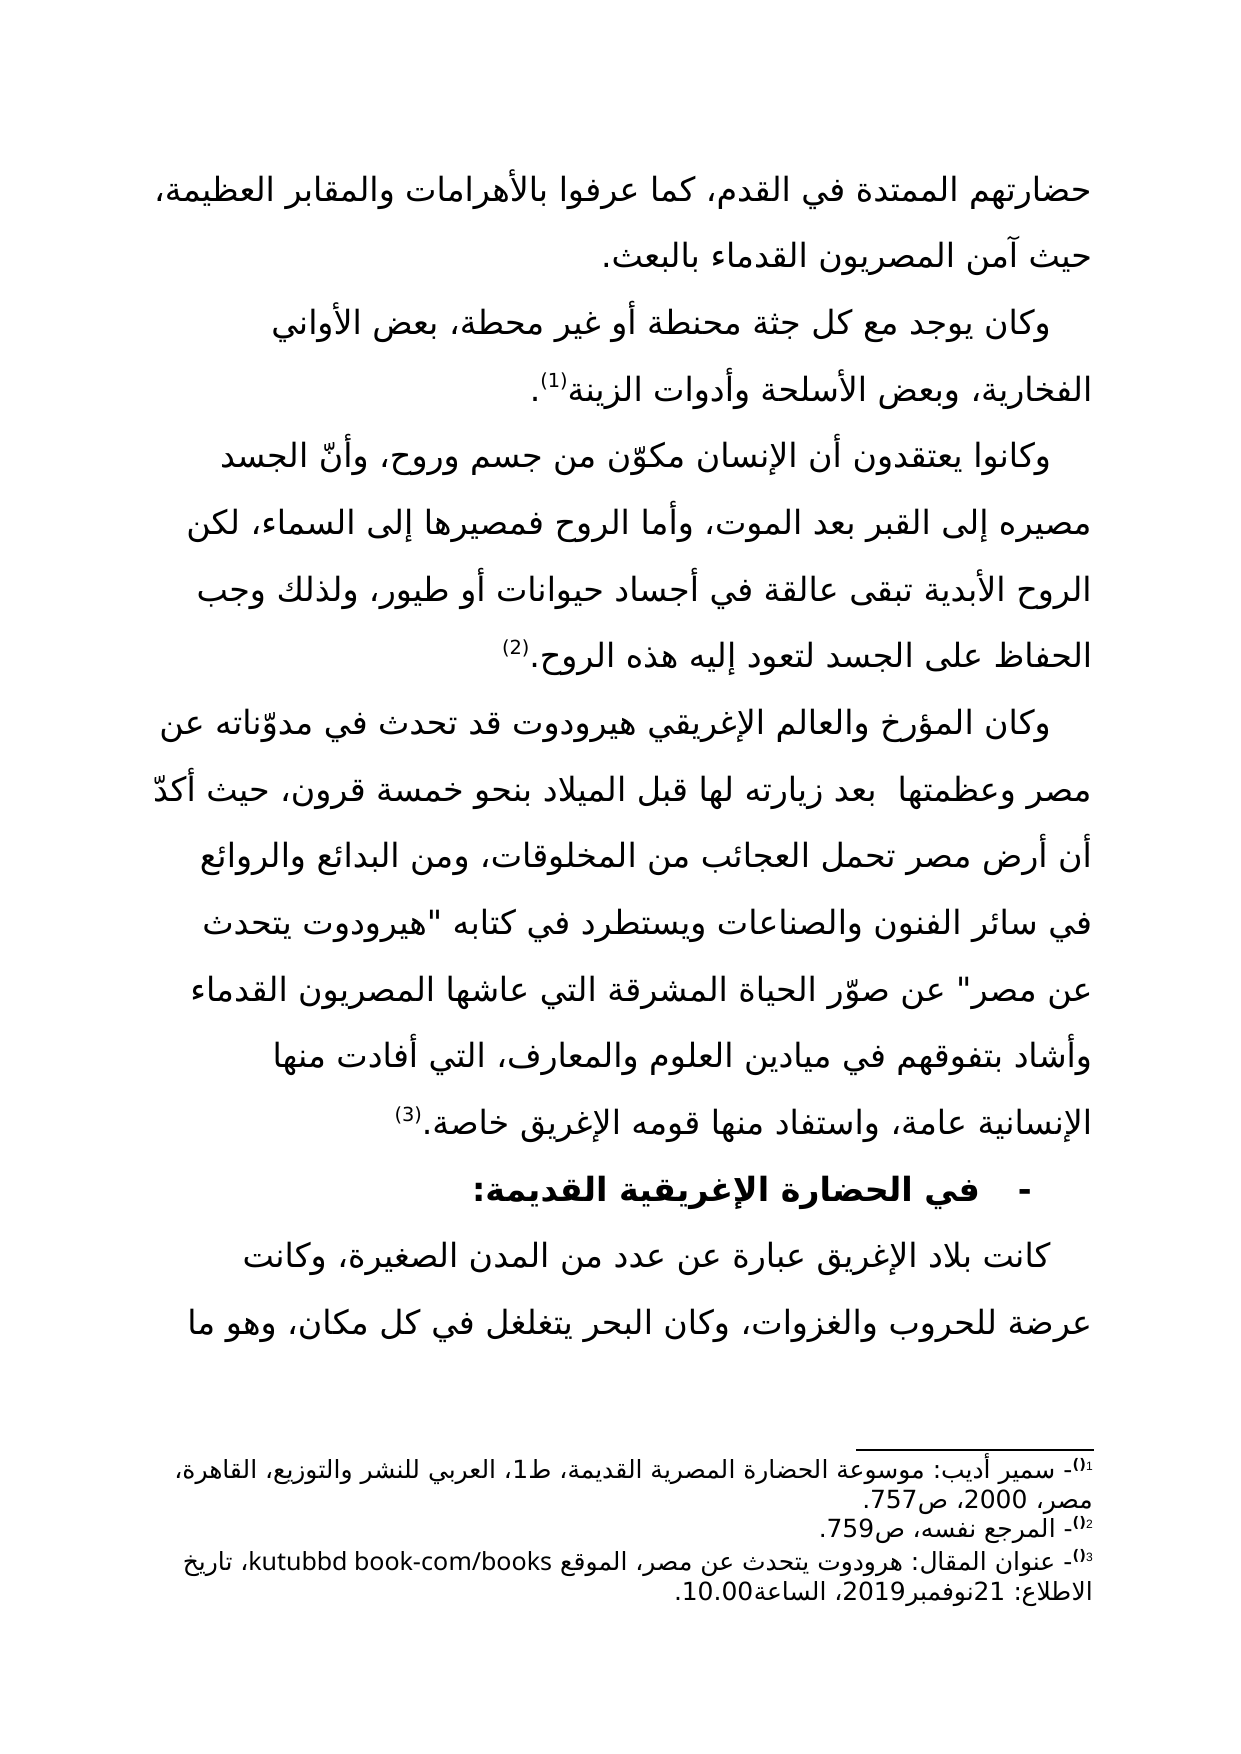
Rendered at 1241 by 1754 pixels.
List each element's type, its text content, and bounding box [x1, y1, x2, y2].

list في الحضارة الإغريقية القديمة: [148, 1148, 1018, 1214]
text وكانوا يعتقدون أن الإنسان مكوّن من جسم وروح، وأنّ الجسد مصيره إلى القبر بعد الموت، وأما الروح فمصيرها إلى السماء، لكن الروح الأبدية تبقى عالقة في أجساد حيوانات أو طيور، ولذلك وجب الحفاظ على الجسد لتعود إليه هذه الروح.() [148, 414, 1093, 681]
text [148, 1214, 1093, 1348]
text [148, 148, 1093, 281]
text وكان المؤرخ والعالم الإغريقي هيرودوت قد تحدث في مدوّناته عن مصر وعظمتها بعد زيارته لها قبل الميلاد بنحو خمسة قرون، حيث أكدّ أن أرض مصر تحمل العجائب من المخلوقات، ومن البدائع والروائع في سائر الفنون والصناعات ويستطرد في كتابه "هيرودوت يتحدث عن مصر" عن صوّر الحياة المشرقة التي عاشها المصريون القدماء وأشاد بتفوقهم في ميادين العلوم والمعارف، التي أفادت منها الإنسانية عامة، واستفاد منها قومه الإغريق خاصة.() [148, 681, 1093, 1148]
text وكان يوجد مع كل جثة محنطة أو غير محطة، بعض الأواني الفخارية، وبعض الأسلحة وأدوات الزينة(). [148, 281, 1093, 414]
